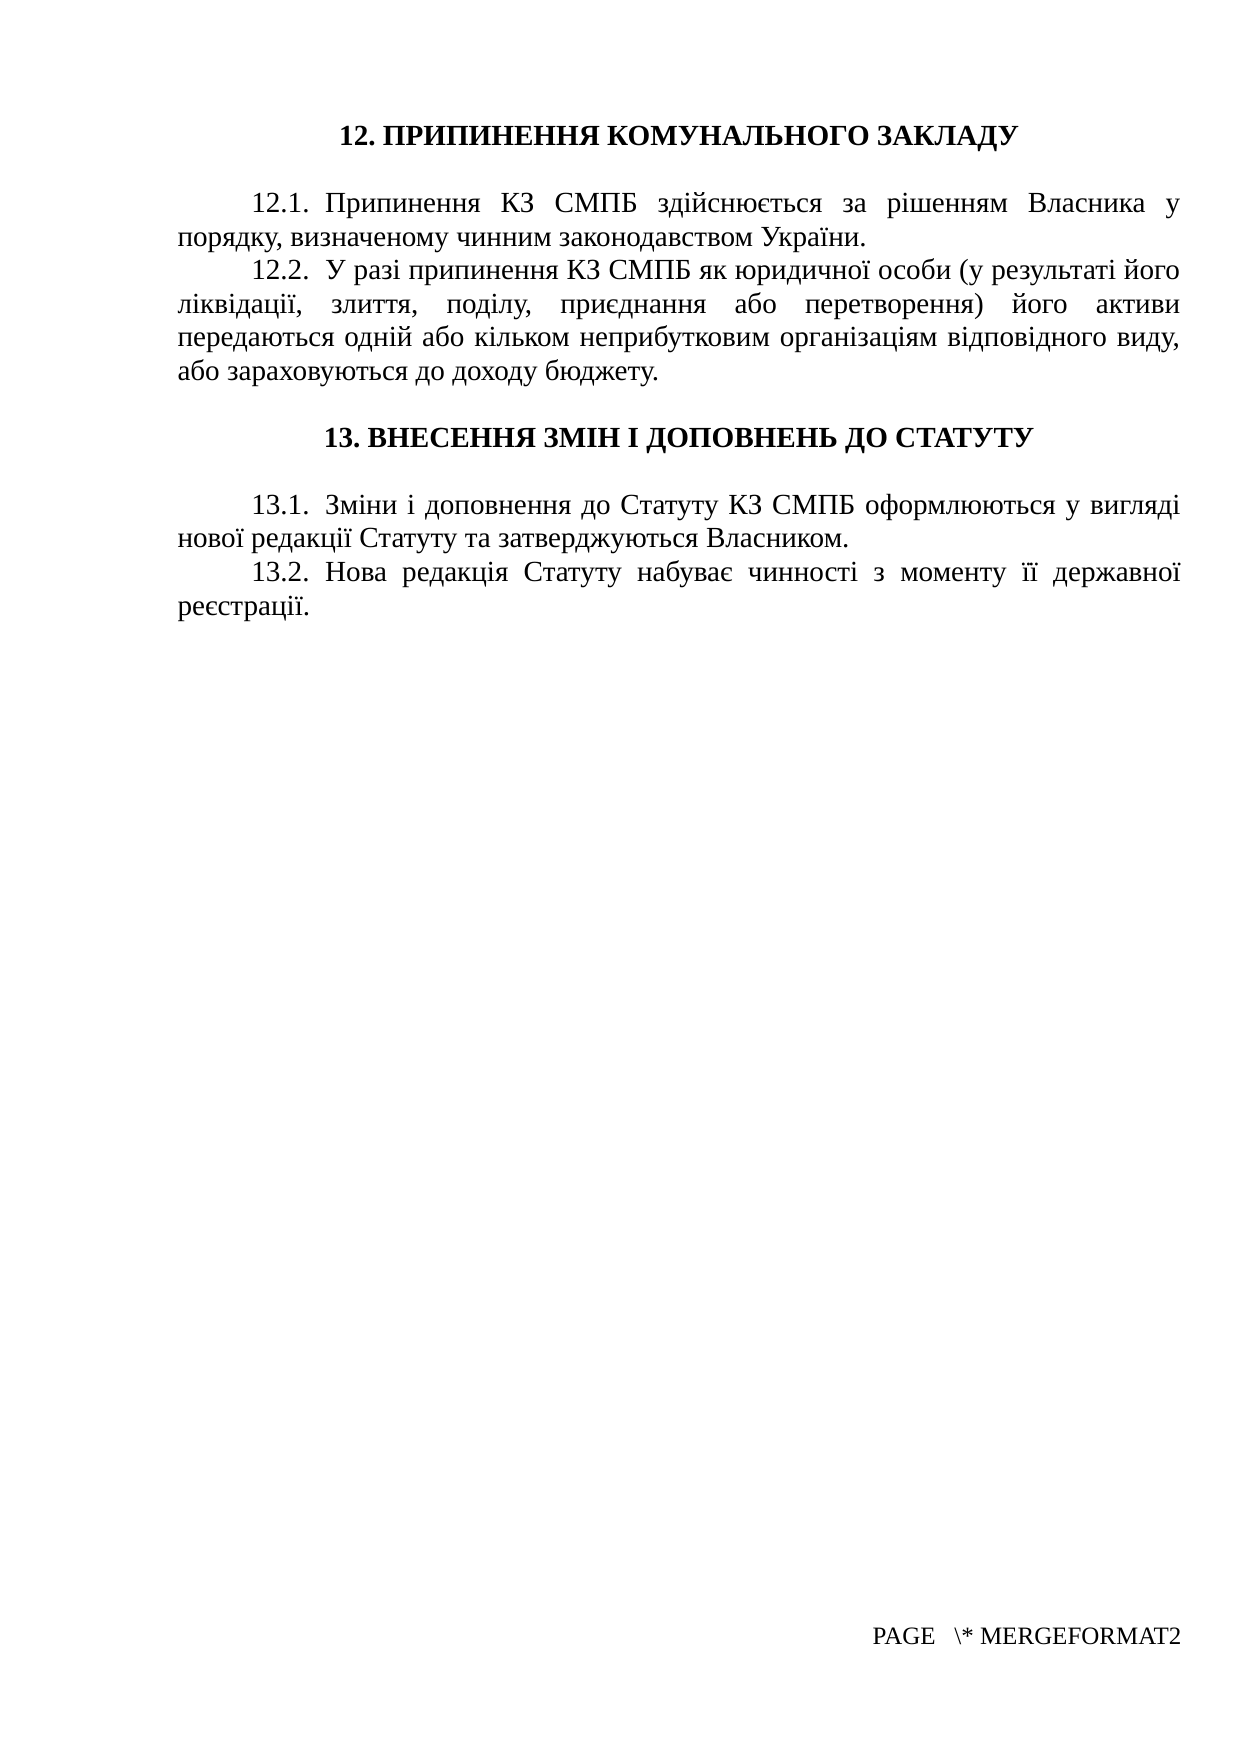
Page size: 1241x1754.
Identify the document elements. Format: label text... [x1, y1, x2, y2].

list Зміни і доповнення до Статуту КЗ СМПБ оформлюються у вигляді нової редакції Статуту та затверджуються Власником. [177, 487, 1181, 554]
text 12. ПРИПИНЕННЯ КОМУНАЛЬНОГО ЗАКЛАДУ [177, 118, 1181, 152]
text 13. ВНЕСЕННЯ ЗМІН І ДОПОВНЕНЬ ДО СТАТУТУ [177, 420, 1181, 453]
list Припинення КЗ СМПБ здійснюється за рішенням Власника у порядку, визначеному чинним законодавством України. [177, 185, 1181, 252]
list Нова редакція Статуту набуває чинності з моменту її державної реєстрації. [177, 554, 1181, 621]
list У разі припинення КЗ СМПБ як юридичної особи (у результаті його ліквідації, злиття, поділу, приєднання або перетворення) його активи передаються одній або кільком неприбутковим організаціям відповідного виду, або зараховуються до доходу бюджету. [177, 252, 1181, 386]
